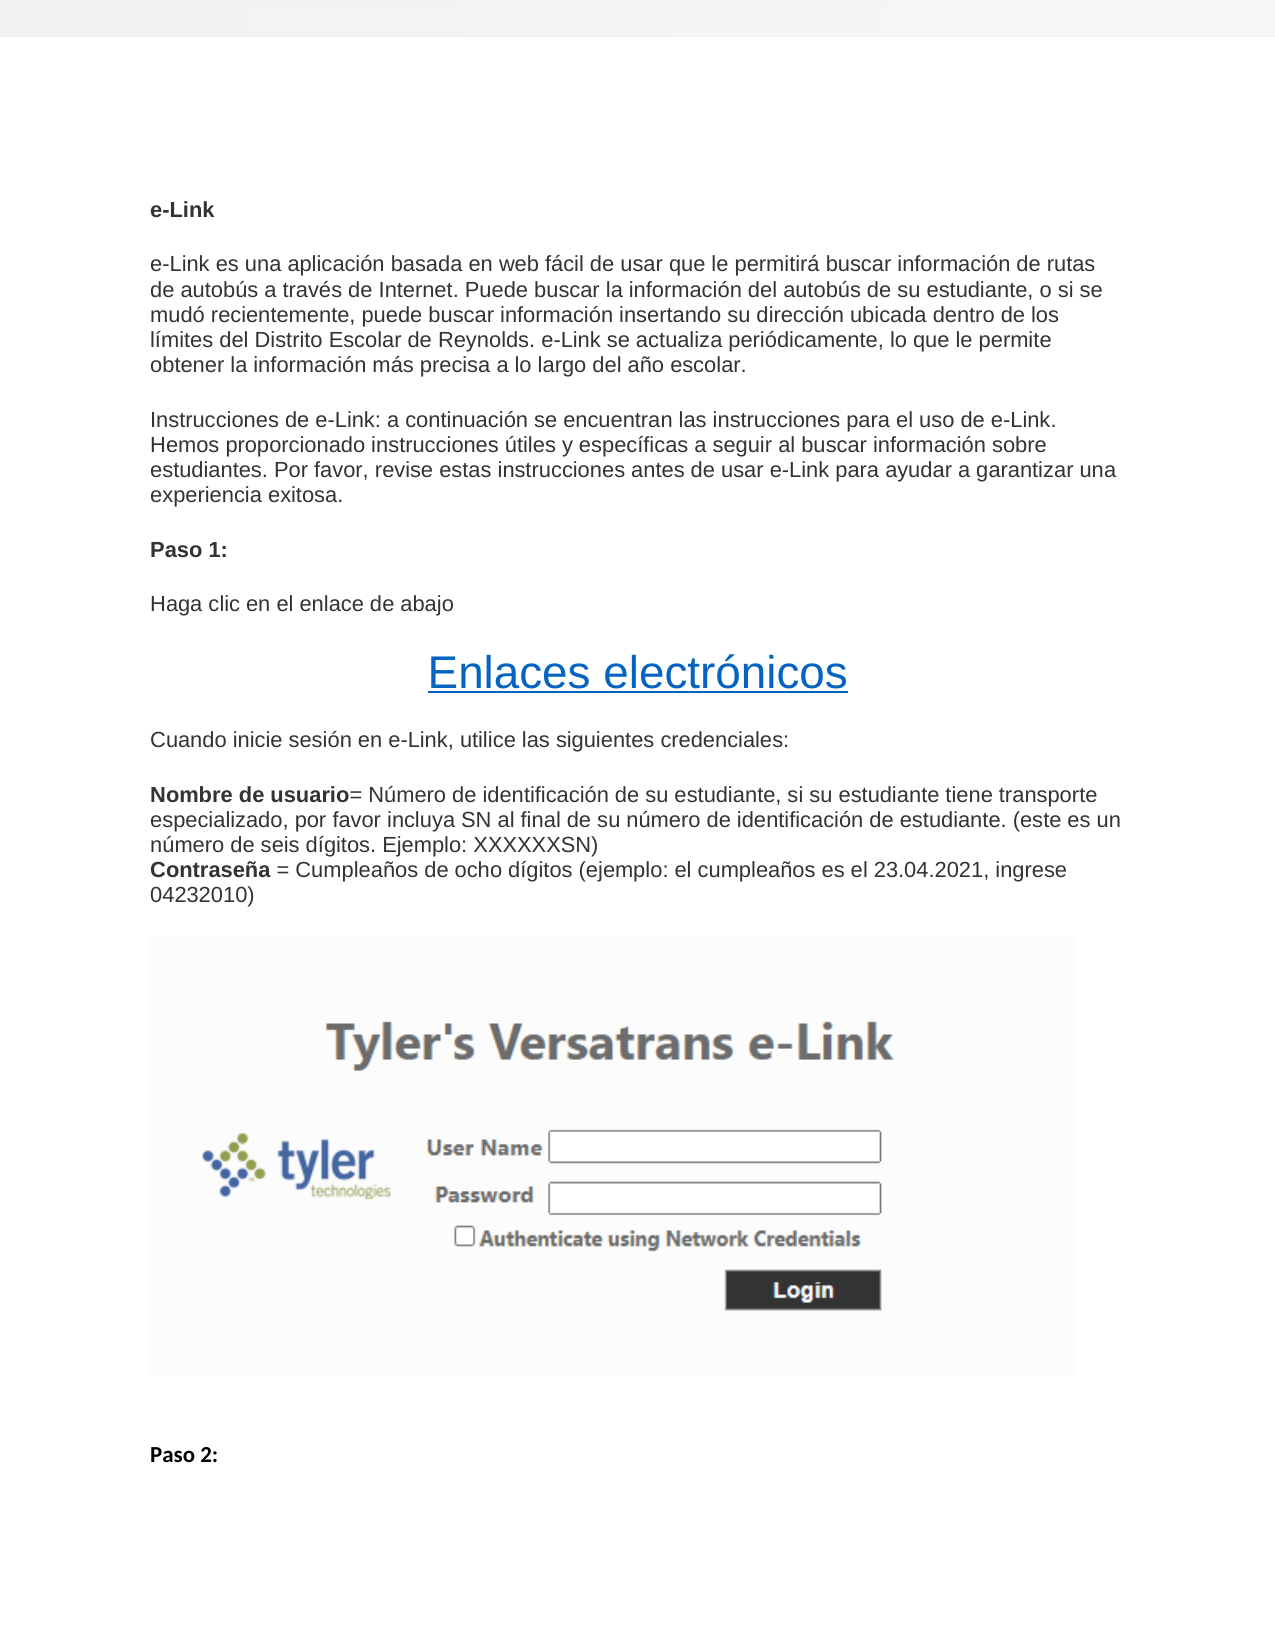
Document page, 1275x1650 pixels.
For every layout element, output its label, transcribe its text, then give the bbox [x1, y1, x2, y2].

text e-Link es una aplicación basada en web fácil de usar que le permitirá buscar información de rutas de autobús a través de Internet. Puede buscar la información del autobús de su estudiante, o si se mudó recientemente, puede buscar información insertando su dirección ubicada dentro de los límites del Distrito Escolar de Reynolds. e-Link se actualiza periódicamente, lo que le permite obtener la información más precisa a lo largo del año escolar. [150, 251, 1125, 377]
text Paso 2: [150, 1440, 1125, 1468]
text Instrucciones de e-Link: a continuación se encuentran las instrucciones para el uso de e-Link. Hemos proporcionado instrucciones útiles y específicas a seguir al buscar información sobre estudiantes. Por favor, revise estas instrucciones antes de usar e-Link para ayudar a garantizar una experiencia exitosa. [150, 406, 1125, 507]
text Cuando inicie sesión en e-Link, utilice las siguientes credenciales: [150, 727, 1125, 752]
text Nombre de usuario= Número de identificación de su estudiante, si su estudiante tiene transporte especializado, por favor incluya SN al final de su número de identificación de estudiante. (este es un número de seis dígitos. Ejemplo: XXXXXXSN) Contraseña = Cumpleaños de ocho dígitos (ejemplo: el cumpleaños es el 23.04.2021, ingrese 04232010) [150, 781, 1125, 907]
text Paso 1: [150, 536, 1125, 562]
text Haga clic en el enlace de abajo [150, 591, 1125, 616]
text Enlaces electrónicos [150, 645, 1125, 698]
text e-Link [150, 197, 1125, 222]
picture [150, 936, 1077, 1375]
